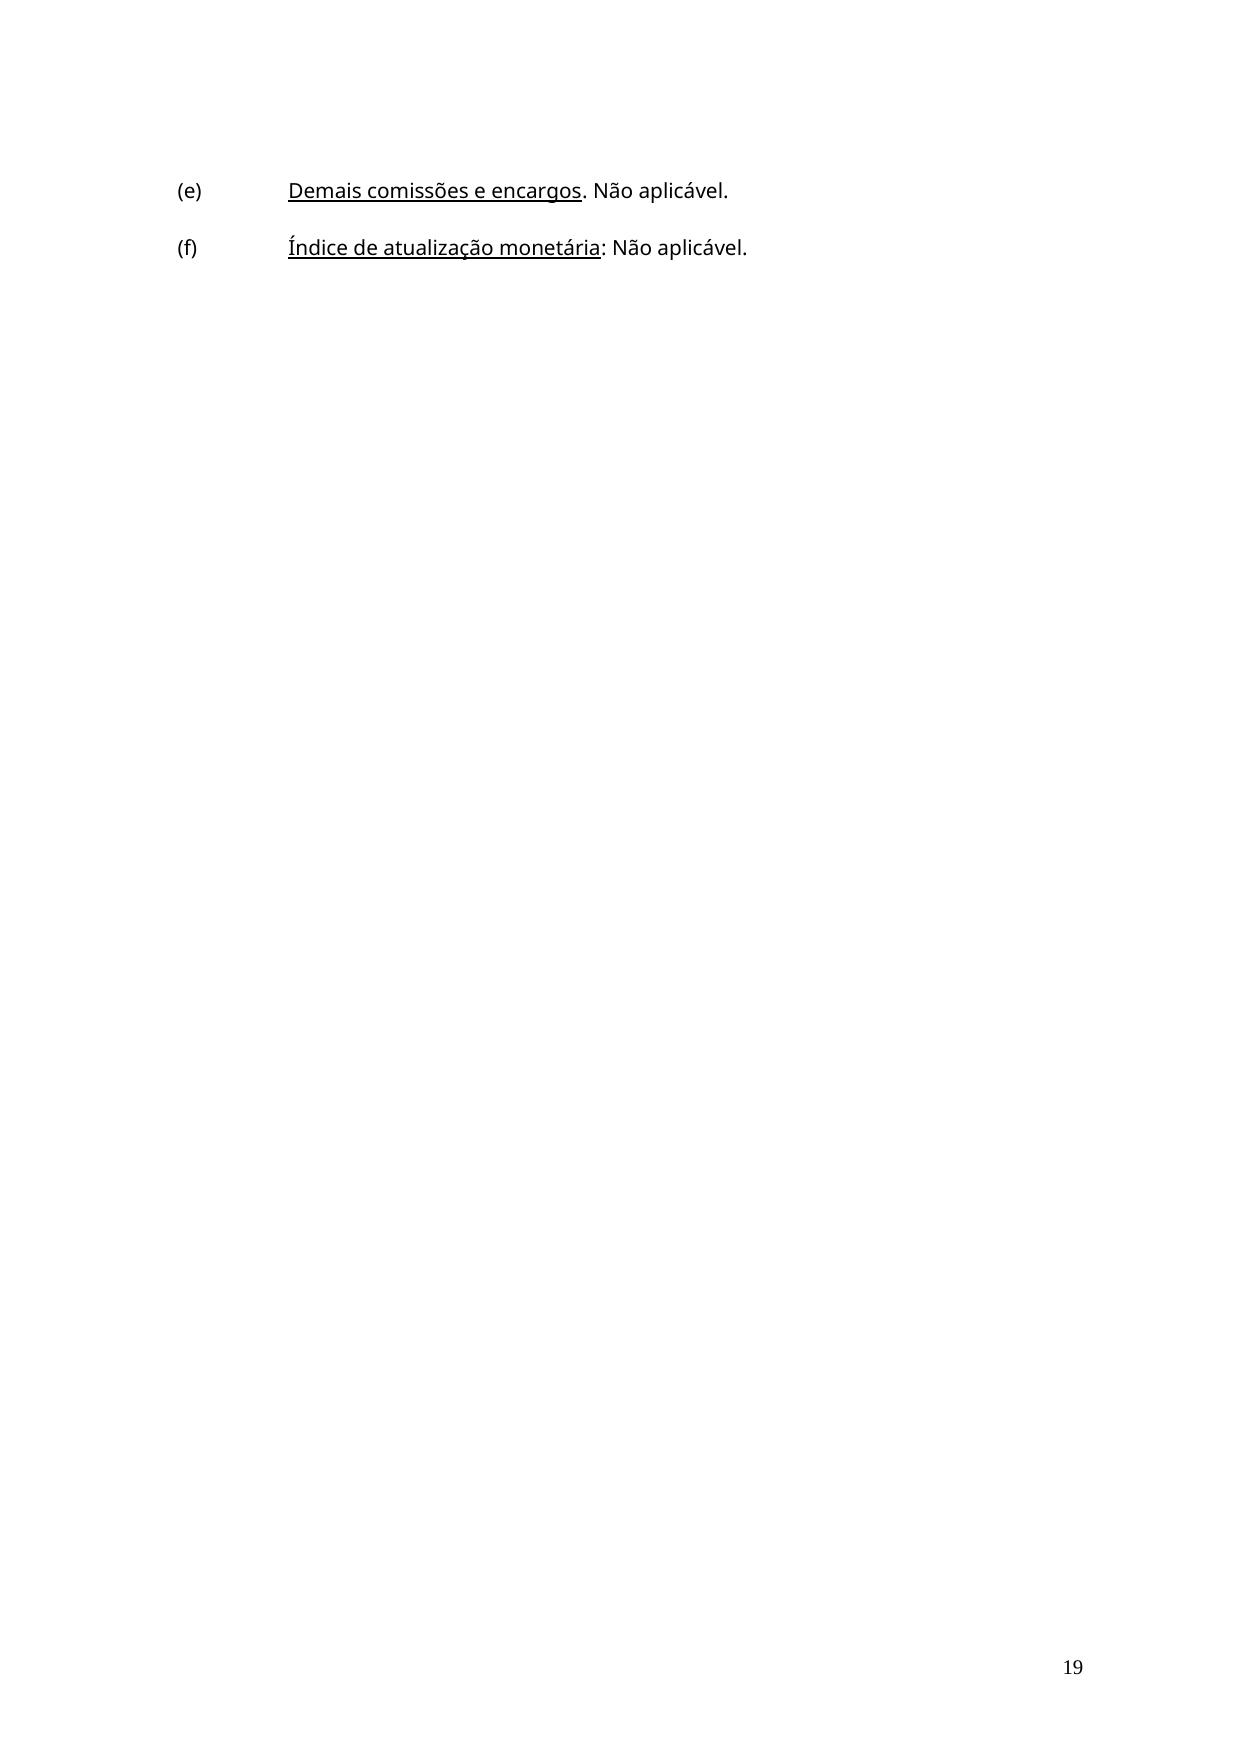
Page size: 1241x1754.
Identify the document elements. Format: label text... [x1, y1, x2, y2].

list Demais comissões e encargos. Não aplicável. [177, 176, 1063, 204]
list Índice de atualização monetária: Não aplicável. [177, 233, 1063, 261]
